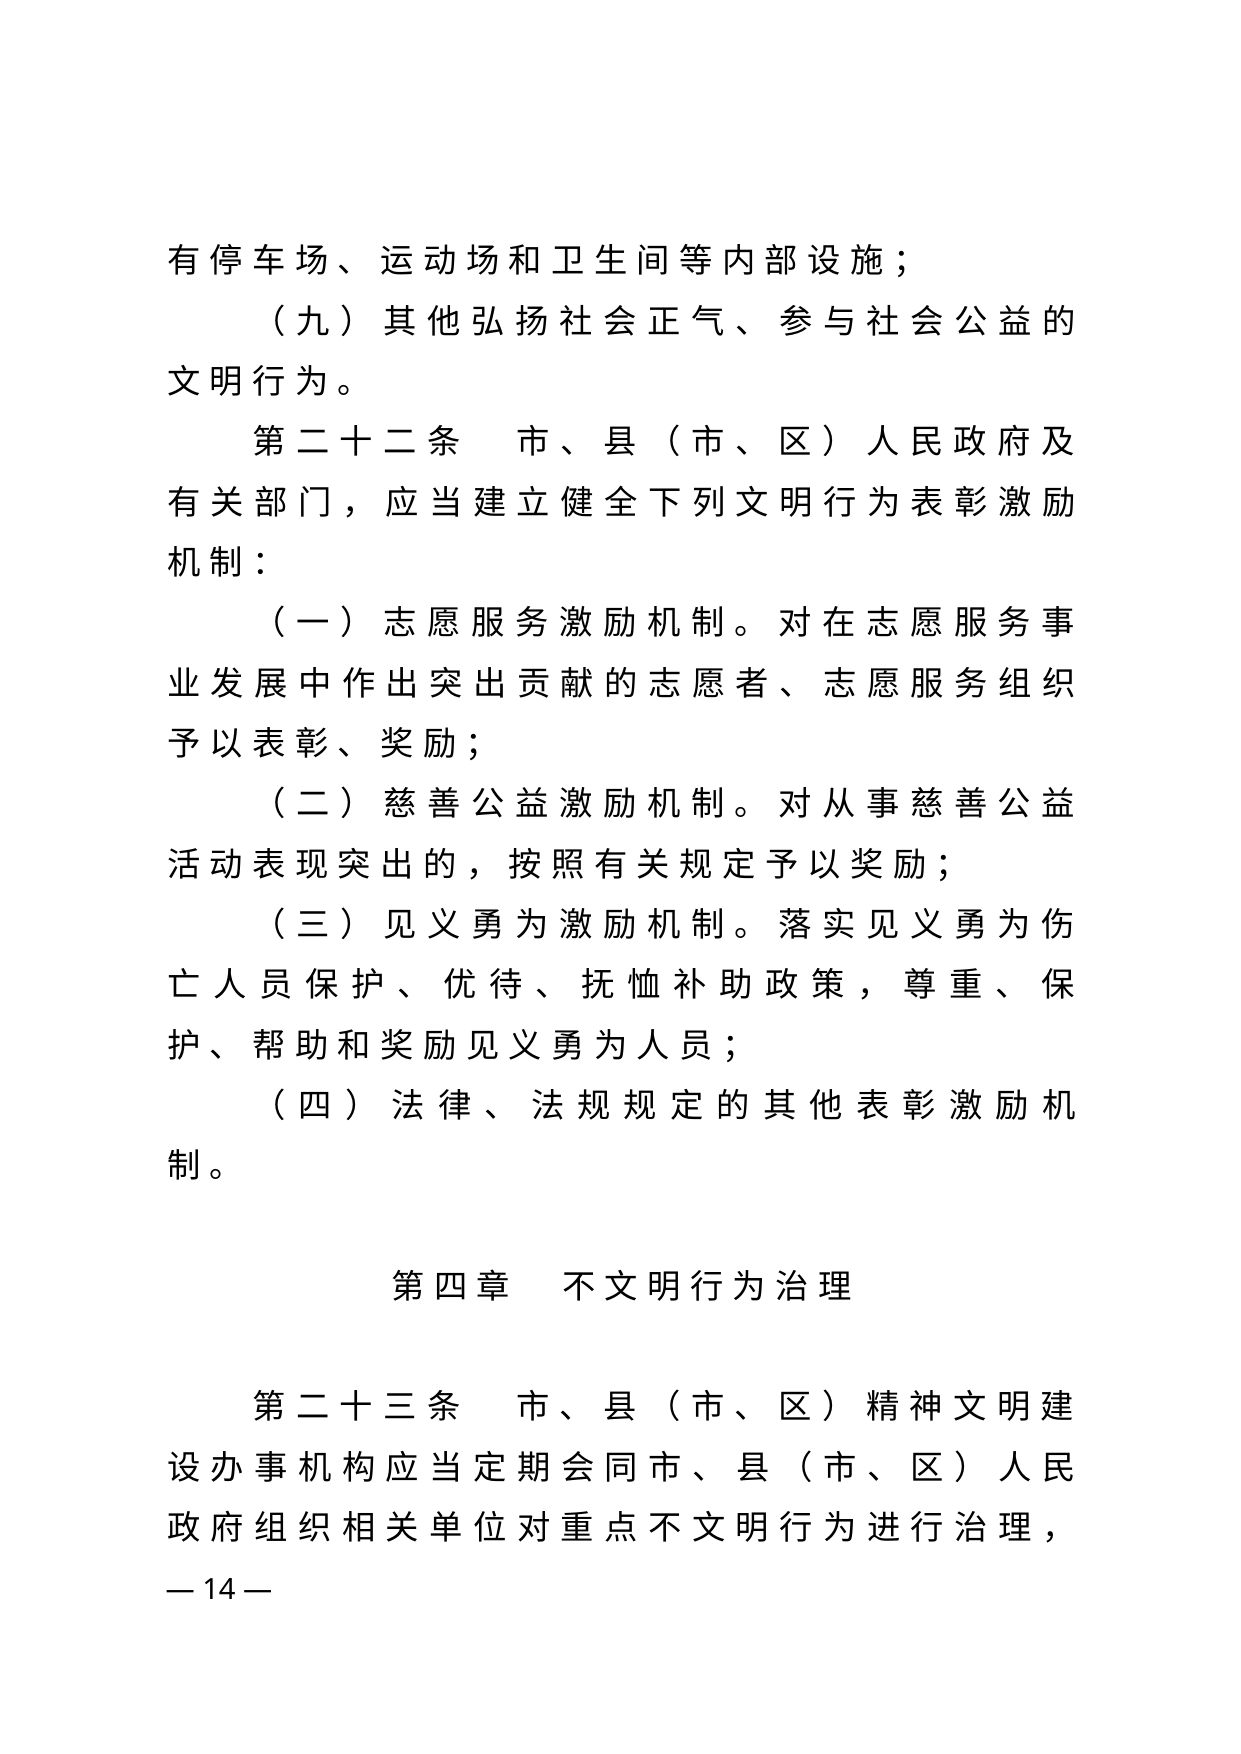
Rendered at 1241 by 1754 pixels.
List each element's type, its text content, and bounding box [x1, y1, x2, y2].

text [167, 1374, 1085, 1555]
text （三）见义勇为激励机制。落实见义勇为伤亡人员保护、优待、抚恤补助政策，尊重、保护、帮助和奖励见义勇为人员； [167, 892, 1085, 1073]
list 第四章 不文明行为治理 [167, 1253, 1085, 1314]
text （四）法律、法规规定的其他表彰激励机制。 [167, 1073, 1085, 1193]
text （一）志愿服务激励机制。对在志愿服务事业发展中作出突出贡献的志愿者、志愿服务组织予以表彰、奖励； [167, 590, 1085, 771]
text （二）慈善公益激励机制。对从事慈善公益活动表现突出的，按照有关规定予以奖励； [167, 771, 1085, 892]
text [167, 228, 1085, 288]
text （九）其他弘扬社会正气、参与社会公益的文明行为。 [167, 288, 1085, 409]
text 第二十二条 市、县（市、区）人民政府及有关部门，应当建立健全下列文明行为表彰激励机制： [167, 409, 1085, 590]
